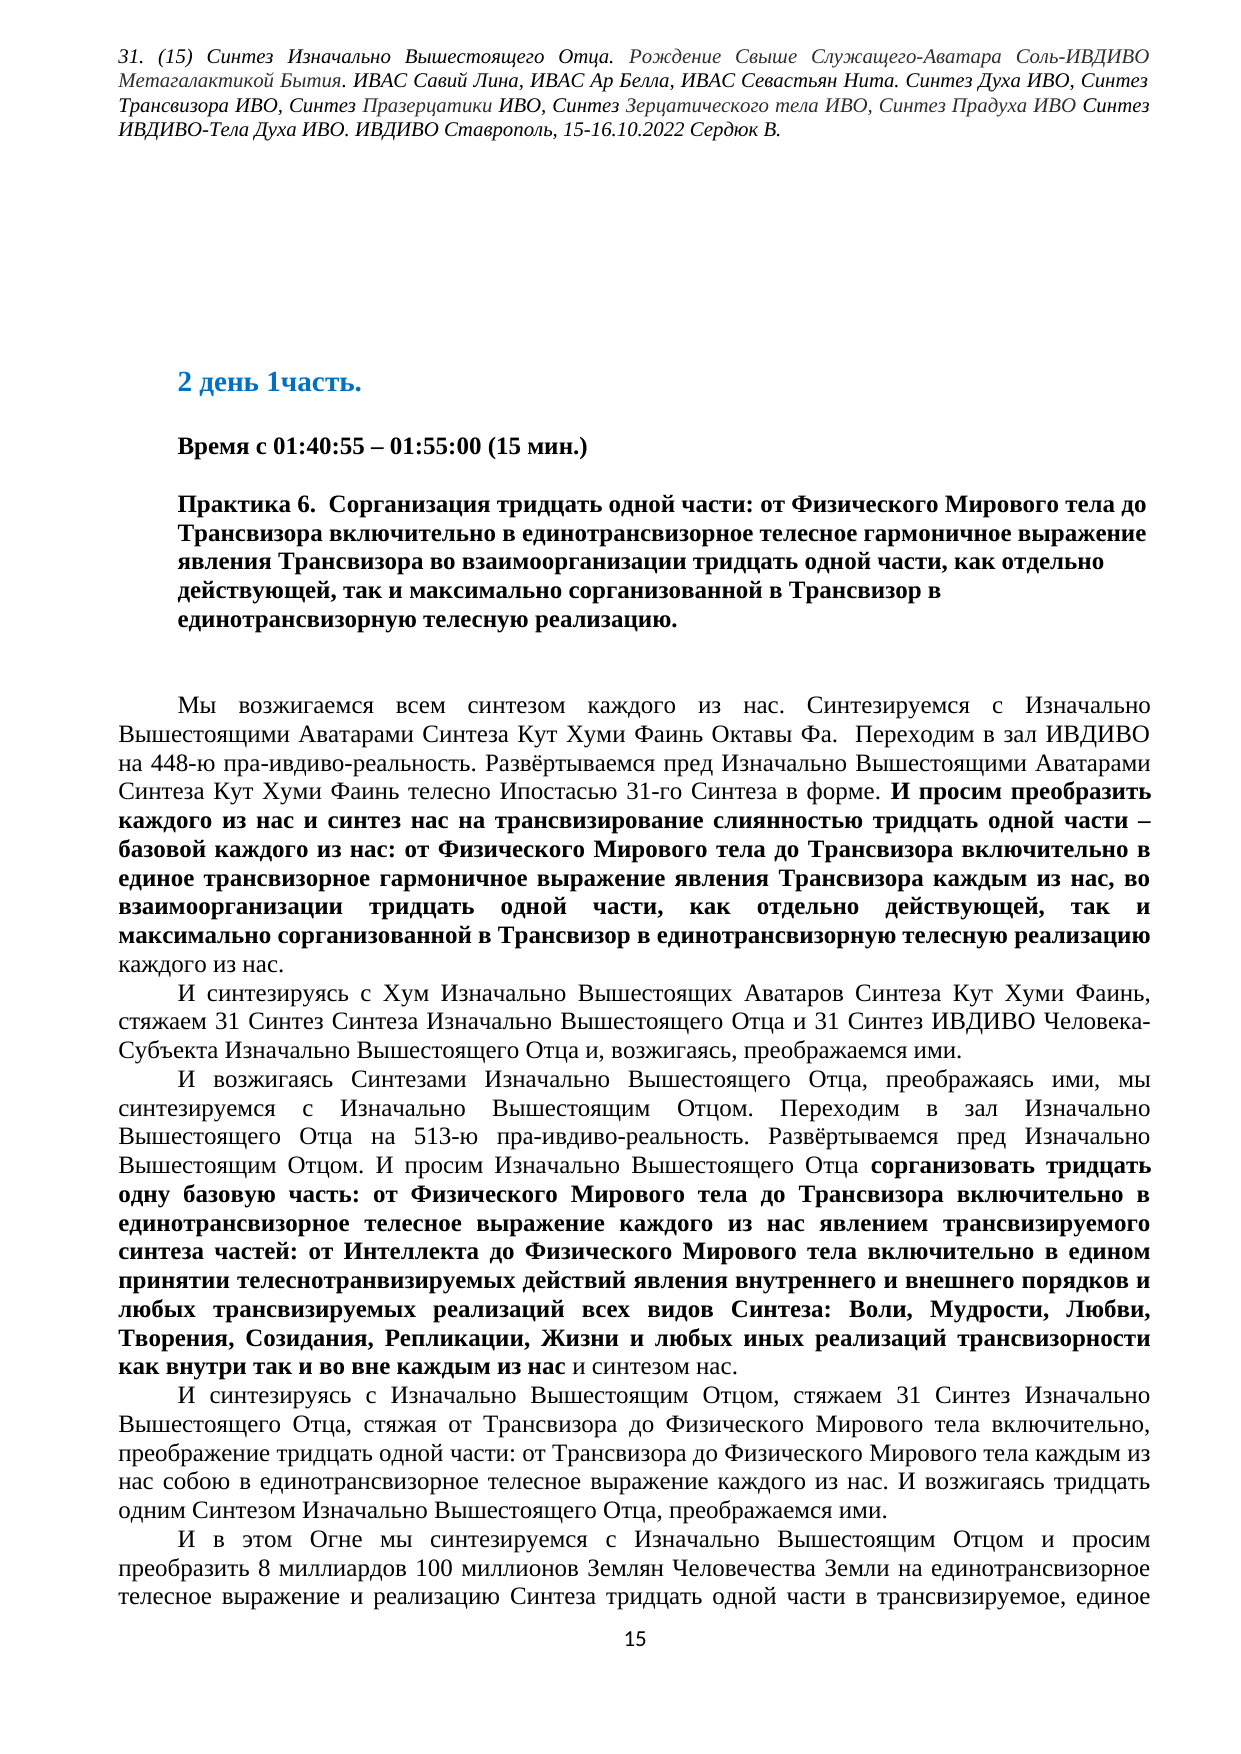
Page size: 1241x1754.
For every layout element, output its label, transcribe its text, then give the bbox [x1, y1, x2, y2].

text Трансвизора включительно в единотрансвизорное телесное гармоничное выражение [118, 518, 1152, 546]
text действующей, так и максимально сорганизованной в Трансвизор в [118, 575, 1152, 604]
text Практика 6. Сорганизация тридцать одной части: от Физического Мирового тела до [118, 489, 1152, 518]
text единотрансвизорную телесную реализацию. [118, 604, 1152, 633]
text И синтезируясь с Хум Изначально Вышестоящих Аватаров Синтеза Кут Хуми Фаинь, стяжаем 31 Синтез Синтеза Изначально Вышестоящего Отца и 31 Синтез ИВДИВО Человека-Субъекта Изначально Вышестоящего Отца и, возжигаясь, преображаемся ими. [118, 978, 1152, 1064]
text И синтезируясь с Изначально Вышестоящим Отцом, стяжаем 31 Синтез Изначально Вышестоящего Отца, стяжая от Трансвизора до Физического Мирового тела включительно, преображение тридцать одной части: от Трансвизора до Физического Мирового тела каждым из нас собою в единотрансвизорное телесное выражение каждого из нас. И возжигаясь тридцать одним Синтезом Изначально Вышестоящего Отца, преображаемся ими. [118, 1380, 1152, 1524]
text явления Трансвизора во взаимоорганизации тридцать одной части, как отдельно [118, 546, 1152, 575]
text Время с 01:40:55 – 01:55:00 (15 мин.) [118, 431, 1152, 460]
text И возжигаясь Синтезами Изначально Вышестоящего Отца, преображаясь ими, мы синтезируемся с Изначально Вышестоящим Отцом. Переходим в зал Изначально Вышестоящего Отца на 513-ю пра-ивдиво-реальность. Развёртываемся пред Изначально Вышестоящим Отцом. И просим Изначально Вышестоящего Отца сорганизовать тридцать одну базовую часть: от Физического Мирового тела до Трансвизора включительно в единотрансвизорное телесное выражение каждого из нас явлением трансвизируемого синтеза частей: от Интеллекта до Физического Мирового тела включительно в едином принятии телеснотранвизируемых действий явления внутреннего и внешнего порядков и любых трансвизируемых реализаций всех видов Синтеза: Воли, Мудрости, Любви, Творения, Созидания, Репликации, Жизни и любых иных реализаций трансвизорности как внутри так и во вне каждым из нас и синтезом нас. [118, 1064, 1152, 1380]
text Мы возжигаемся всем синтезом каждого из нас. Синтезируемся с Изначально Вышестоящими Аватарами Синтеза Кут Хуми Фаинь Октавы Фа. Переходим в зал ИВДИВО на 448-ю пра-ивдиво-реальность. Развёртываемся пред Изначально Вышестоящими Аватарами Синтеза Кут Хуми Фаинь телесно Ипостасью 31-го Синтеза в форме. И просим преобразить каждого из нас и синтез нас на трансвизирование слиянностью тридцать одной части – базовой каждого из нас: от Физического Мирового тела до Трансвизора включительно в единое трансвизорное гармоничное выражение явления Трансвизора каждым из нас, во взаимоорганизации тридцать одной части, как отдельно действующей, так и максимально сорганизованной в Трансвизор в единотрансвизорную телесную реализацию каждого из нас. [118, 690, 1152, 978]
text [118, 1524, 1152, 1610]
text 2 день 1часть. [118, 364, 1152, 398]
